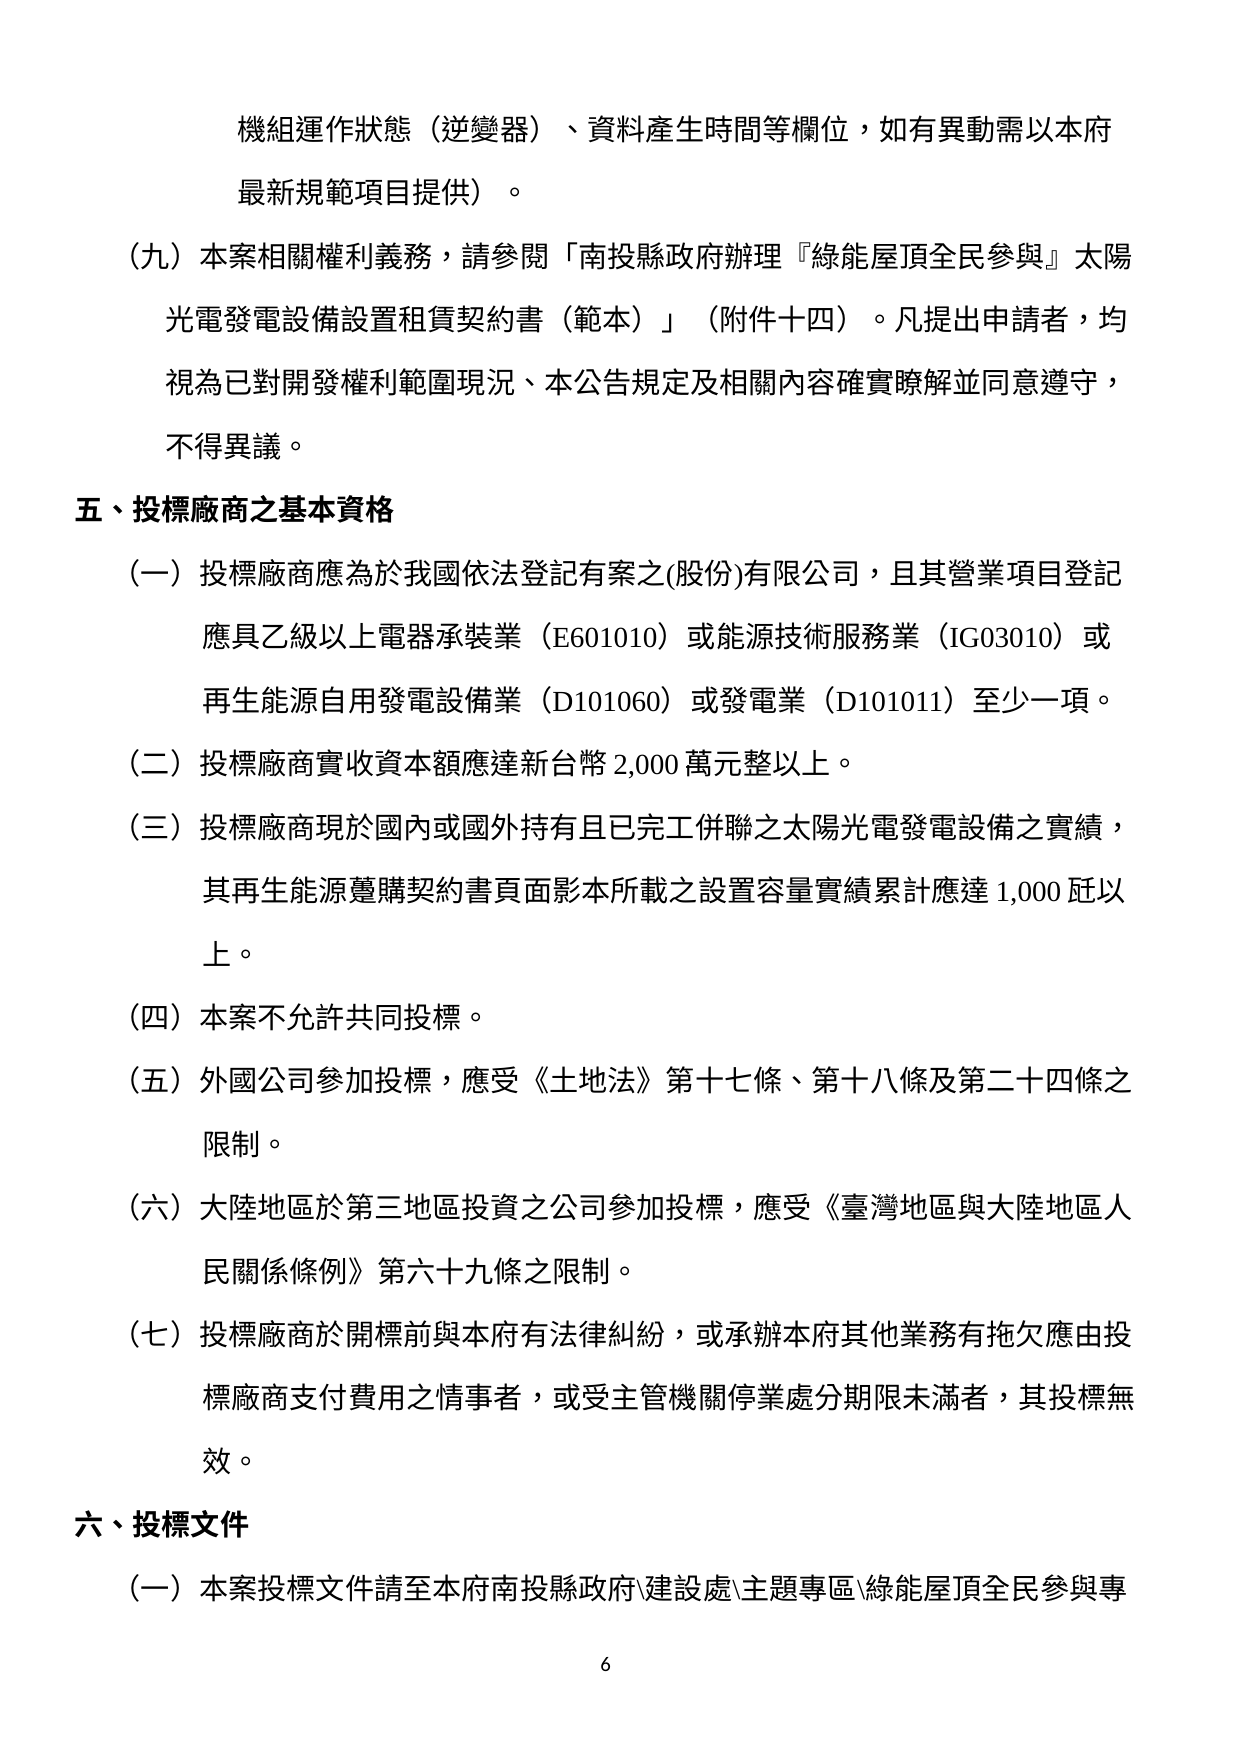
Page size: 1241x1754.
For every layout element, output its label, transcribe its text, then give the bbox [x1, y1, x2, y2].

text （七）投標廠商於開標前與本府有法律糾紛，或承辦本府其他業務有拖欠應由投標廠商支付費用之情事者，或受主管機關停業處分期限未滿者，其投標無效。 [111, 1312, 1137, 1481]
text （六）大陸地區於第三地區投資之公司參加投標，應受《臺灣地區與大陸地區人民關係條例》第六十九條之限制。 [111, 1185, 1137, 1291]
text （四）本案不允許共同投標。 [111, 994, 1137, 1037]
text （五）外國公司參加投標，應受《土地法》第十七條、第十八條及第二十四條之限制。 [111, 1058, 1137, 1164]
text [138, 106, 1137, 212]
text （九）本案相關權利義務，請參閱「南投縣政府辦理『綠能屋頂全民參與』太陽光電發電設備設置租賃契約書（範本）」（附件十四）。凡提出申請者，均視為已對開發權利範圍現況、本公告規定及相關內容確實瞭解並同意遵守，不得異議。 [111, 233, 1137, 466]
text （一）投標廠商應為於我國依法登記有案之(股份)有限公司，且其營業項目登記應具乙級以上電器承裝業（E601010）或能源技術服務業（IG03010）或再生能源自用發電設備業（D101060）或發電業（D101011）至少一項。 [111, 550, 1137, 719]
text （二）投標廠商實收資本額應達新台幣2,000萬元整以上。 [111, 741, 1137, 783]
text 五、投標廠商之基本資格 [74, 487, 1137, 529]
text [111, 1565, 1137, 1608]
text 六、投標文件 [74, 1502, 1137, 1544]
text （三）投標廠商現於國內或國外持有且已完工併聯之太陽光電發電設備之實績，其再生能源躉購契約書頁面影本所載之設置容量實績累計應達1,000瓩以上。 [111, 804, 1137, 973]
